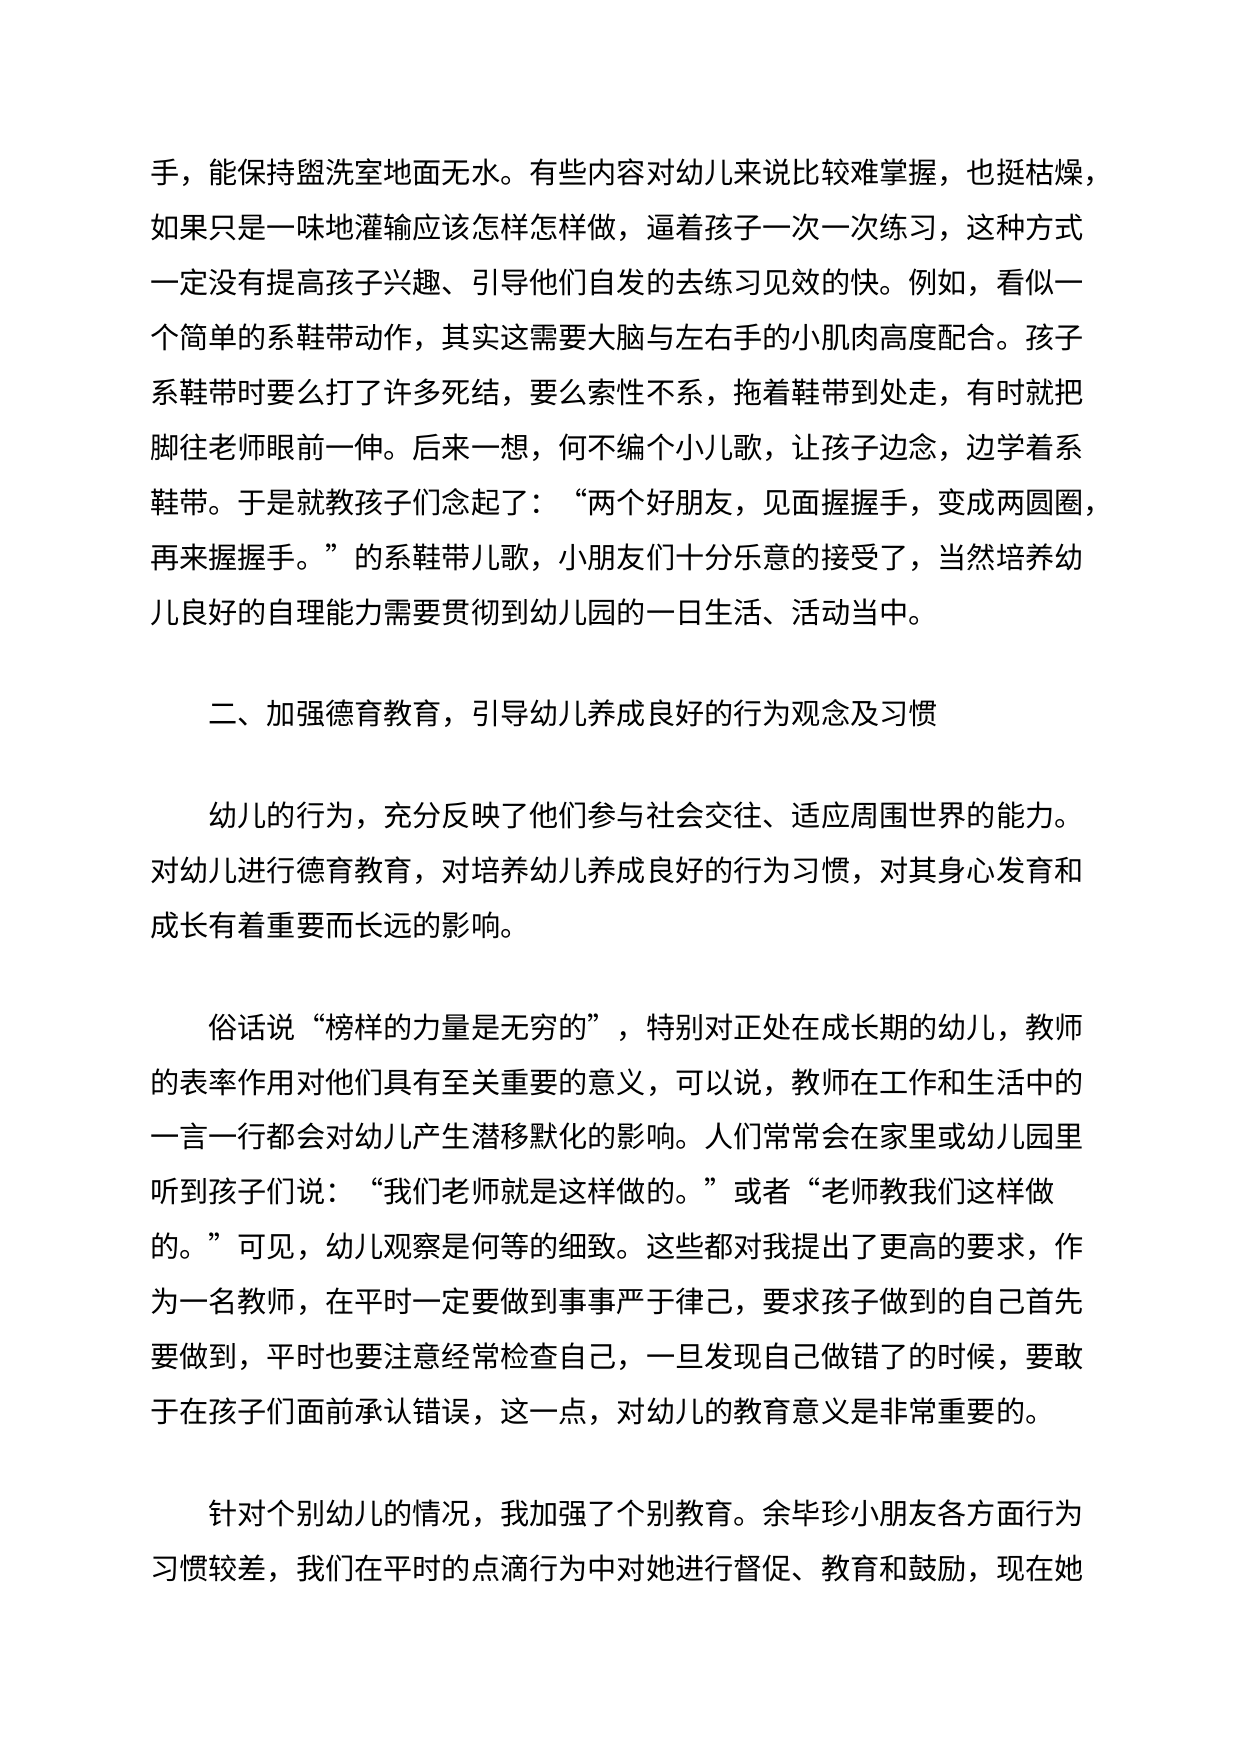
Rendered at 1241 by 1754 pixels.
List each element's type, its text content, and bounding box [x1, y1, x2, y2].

text 俗话说“榜样的力量是无穷的”，特别对正处在成长期的幼儿，教师的表率作用对他们具有至关重要的意义，可以说，教师在工作和生活中的一言一行都会对幼儿产生潜移默化的影响。人们常常会在家里或幼儿园里听到孩子们说：“我们老师就是这样做的。”或者“老师教我们这样做的。”可见，幼儿观察是何等的细致。这些都对我提出了更高的要求，作为一名教师，在平时一定要做到事事严于律己，要求孩子做到的自己首先要做到，平时也要注意经常检查自己，一旦发现自己做错了的时候，要敢于在孩子们面前承认错误，这一点，对幼儿的教育意义是非常重要的。 [150, 1004, 1090, 1431]
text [150, 1490, 1090, 1587]
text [150, 150, 1090, 631]
text 二、加强德育教育，引导幼儿养成良好的行为观念及习惯 [150, 691, 1090, 733]
text 幼儿的行为，充分反映了他们参与社会交往、适应周围世界的能力。对幼儿进行德育教育，对培养幼儿养成良好的行为习惯，对其身心发育和成长有着重要而长远的影响。 [150, 793, 1090, 945]
